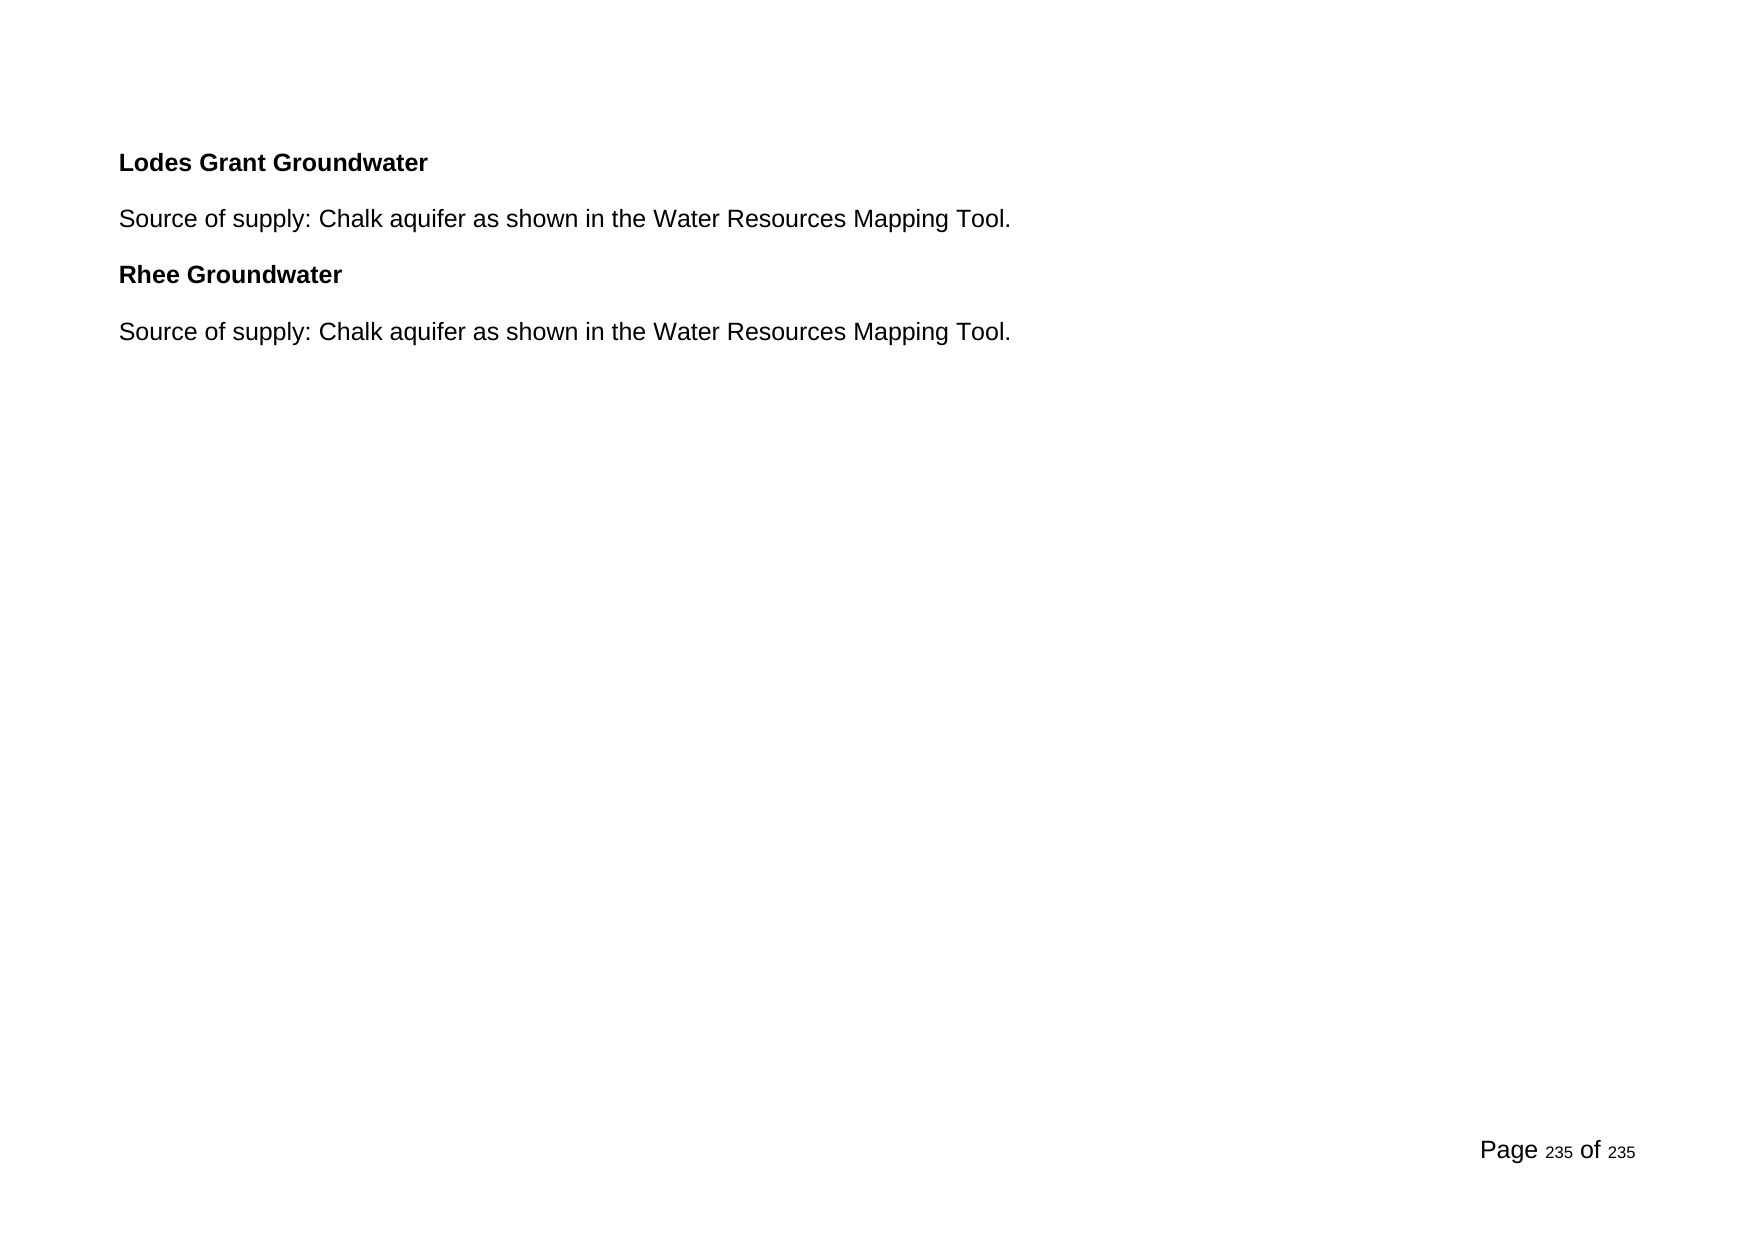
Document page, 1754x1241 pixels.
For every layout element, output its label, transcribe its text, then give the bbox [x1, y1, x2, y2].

text Source of supply: Chalk aquifer as shown in the Water Resources Mapping Tool. [118, 204, 1635, 233]
text Rhee Groundwater [118, 260, 1635, 289]
text Lodes Grant Groundwater [118, 148, 1635, 177]
text Source of supply: Chalk aquifer as shown in the Water Resources Mapping Tool. [118, 316, 1635, 345]
